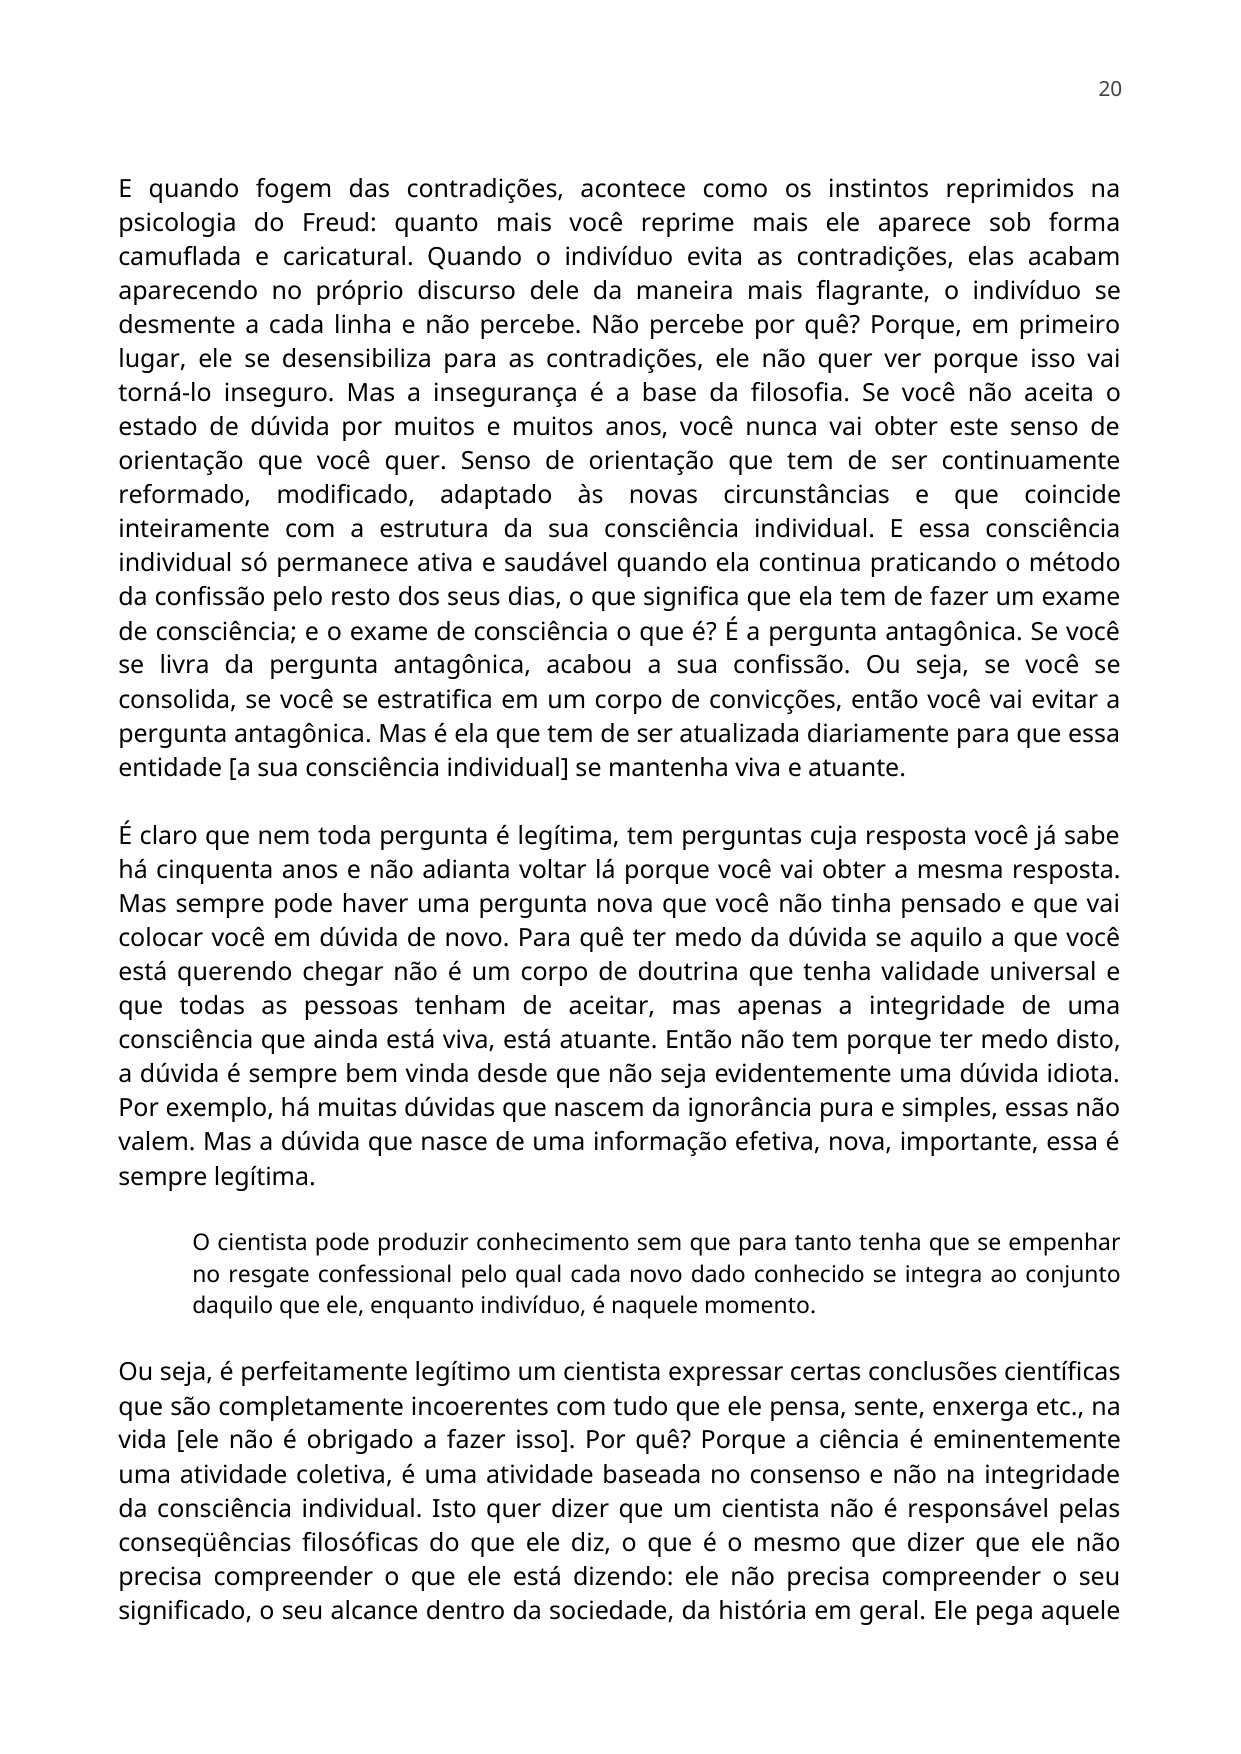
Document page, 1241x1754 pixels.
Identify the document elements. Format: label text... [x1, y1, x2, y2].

text É claro que nem toda pergunta é legítima, tem perguntas cuja resposta você já sabe há cinquenta anos e não adianta voltar lá porque você vai obter a mesma resposta. Mas sempre pode haver uma pergunta nova que você não tinha pensado e que vai colocar você em dúvida de novo. Para quê ter medo da dúvida se aquilo a que você está querendo chegar não é um corpo de doutrina que tenha validade universal e que todas as pessoas tenham de aceitar, mas apenas a integridade de uma consciência que ainda está viva, está atuante. Então não tem porque ter medo disto, a dúvida é sempre bem vinda desde que não seja evidentemente uma dúvida idiota. Por exemplo, há muitas dúvidas que nascem da ignorância pura e simples, essas não valem. Mas a dúvida que nasce de uma informação efetiva, nova, importante, essa é sempre legítima. [118, 817, 1122, 1192]
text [118, 1354, 1122, 1627]
text E quando fogem das contradições, acontece como os instintos reprimidos na psicologia do Freud: quanto mais você reprime mais ele aparece sob forma camuflada e caricatural. Quando o indivíduo evita as contradições, elas acabam aparecendo no próprio discurso dele da maneira mais flagrante, o indivíduo se desmente a cada linha e não percebe. Não percebe por quê? Porque, em primeiro lugar, ele se desensibiliza para as contradições, ele não quer ver porque isso vai torná-lo inseguro. Mas a insegurança é a base da filosofia. Se você não aceita o estado de dúvida por muitos e muitos anos, você nunca vai obter este senso de orientação que você quer. Senso de orientação que tem de ser continuamente reformado, modificado, adaptado às novas circunstâncias e que coincide inteiramente com a estrutura da sua consciência individual. E essa consciência individual só permanece ativa e saudável quando ela continua praticando o método da confissão pelo resto dos seus dias, o que significa que ela tem de fazer um exame de consciência; e o exame de consciência o que é? É a pergunta antagônica. Se você se livra da pergunta antagônica, acabou a sua confissão. Ou seja, se você se consolida, se você se estratifica em um corpo de convicções, então você vai evitar a pergunta antagônica. Mas é ela que tem de ser atualizada diariamente para que essa entidade [a sua consciência individual] se mantenha viva e atuante. [118, 170, 1122, 783]
text O cientista pode produzir conhecimento sem que para tanto tenha que se empenhar no resgate confessional pelo qual cada novo dado conhecido se integra ao conjunto daquilo que ele, enquanto indivíduo, é naquele momento. [192, 1226, 1122, 1320]
